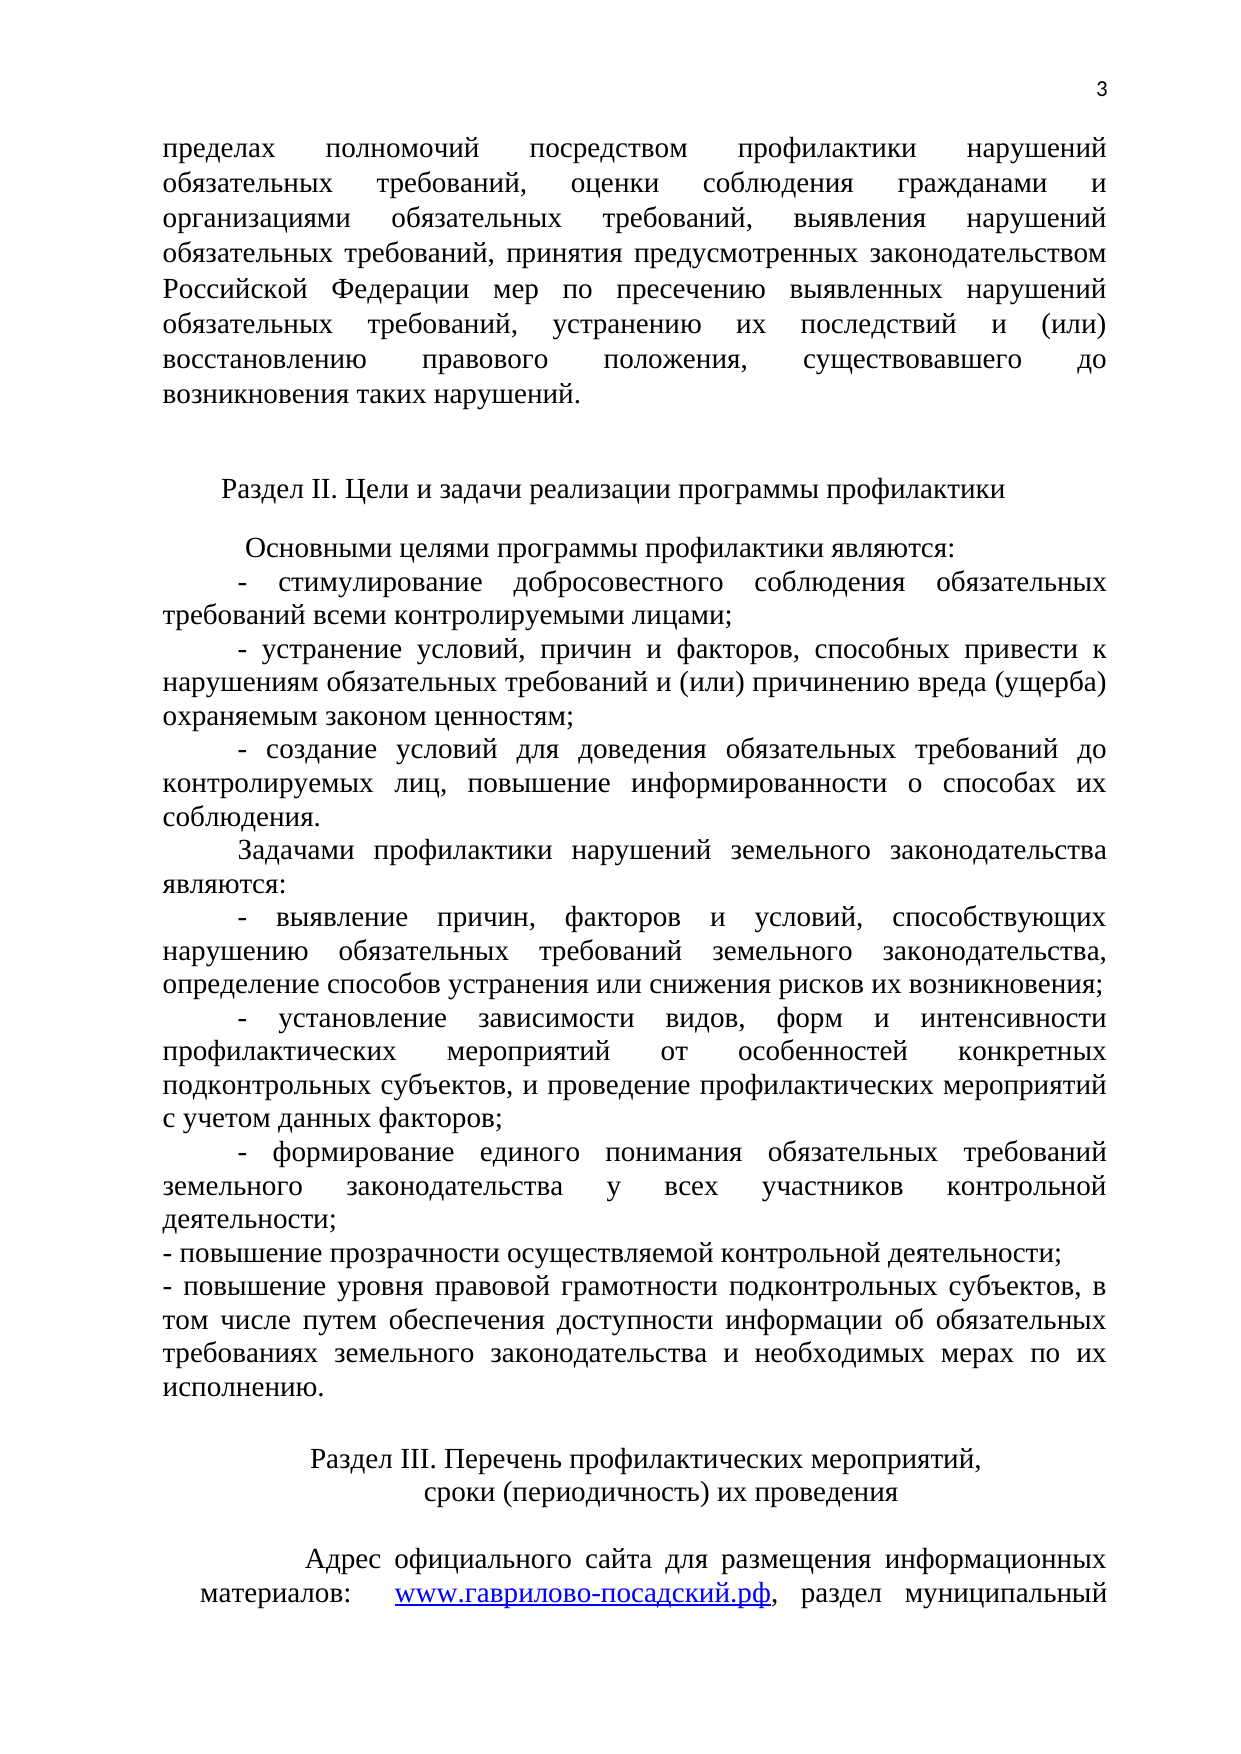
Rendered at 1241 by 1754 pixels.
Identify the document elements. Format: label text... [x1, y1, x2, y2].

text - формирование единого понимания обязательных требований земельного законодательства у всех участников контрольной деятельности; [162, 1134, 1107, 1235]
text Раздел II. Цели и задачи реализации программы профилактики [162, 471, 1107, 504]
text - выявление причин, факторов и условий, способствующих нарушению обязательных требований земельного законодательства, определение способов устранения или снижения рисков их возникновения; [162, 899, 1107, 1000]
text - создание условий для доведения обязательных требований до контролируемых лиц, повышение информированности о способах их соблюдения. [162, 732, 1107, 832]
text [200, 1542, 1107, 1609]
text Основными целями программы профилактики являются: [164, 530, 1107, 564]
text - устранение условий, причин и факторов, способных привести к нарушениям обязательных требований и (или) причинению вреда (ущерба) охраняемым законом ценностям; [162, 631, 1107, 732]
text - стимулирование добросовестного соблюдения обязательных требований всеми контролируемыми лицами; [162, 564, 1107, 631]
text - установление зависимости видов, форм и интенсивности профилактических мероприятий от особенностей конкретных подконтрольных субъектов, и проведение профилактических мероприятий с учетом данных факторов; [162, 1000, 1107, 1134]
text Раздел III. Перечень профилактических мероприятий, [162, 1441, 1107, 1474]
text сроки (периодичность) их проведения [200, 1474, 1107, 1508]
text - повышение уровня правовой грамотности подконтрольных субъектов, в том числе путем обеспечения доступности информации об обязательных требованиях земельного законодательства и необходимых мерах по их исполнению. [162, 1268, 1107, 1402]
text - повышение прозрачности осуществляемой контрольной деятельности; [162, 1235, 1107, 1268]
text Задачами профилактики нарушений земельного законодательства являются: [162, 832, 1107, 899]
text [162, 130, 1107, 410]
